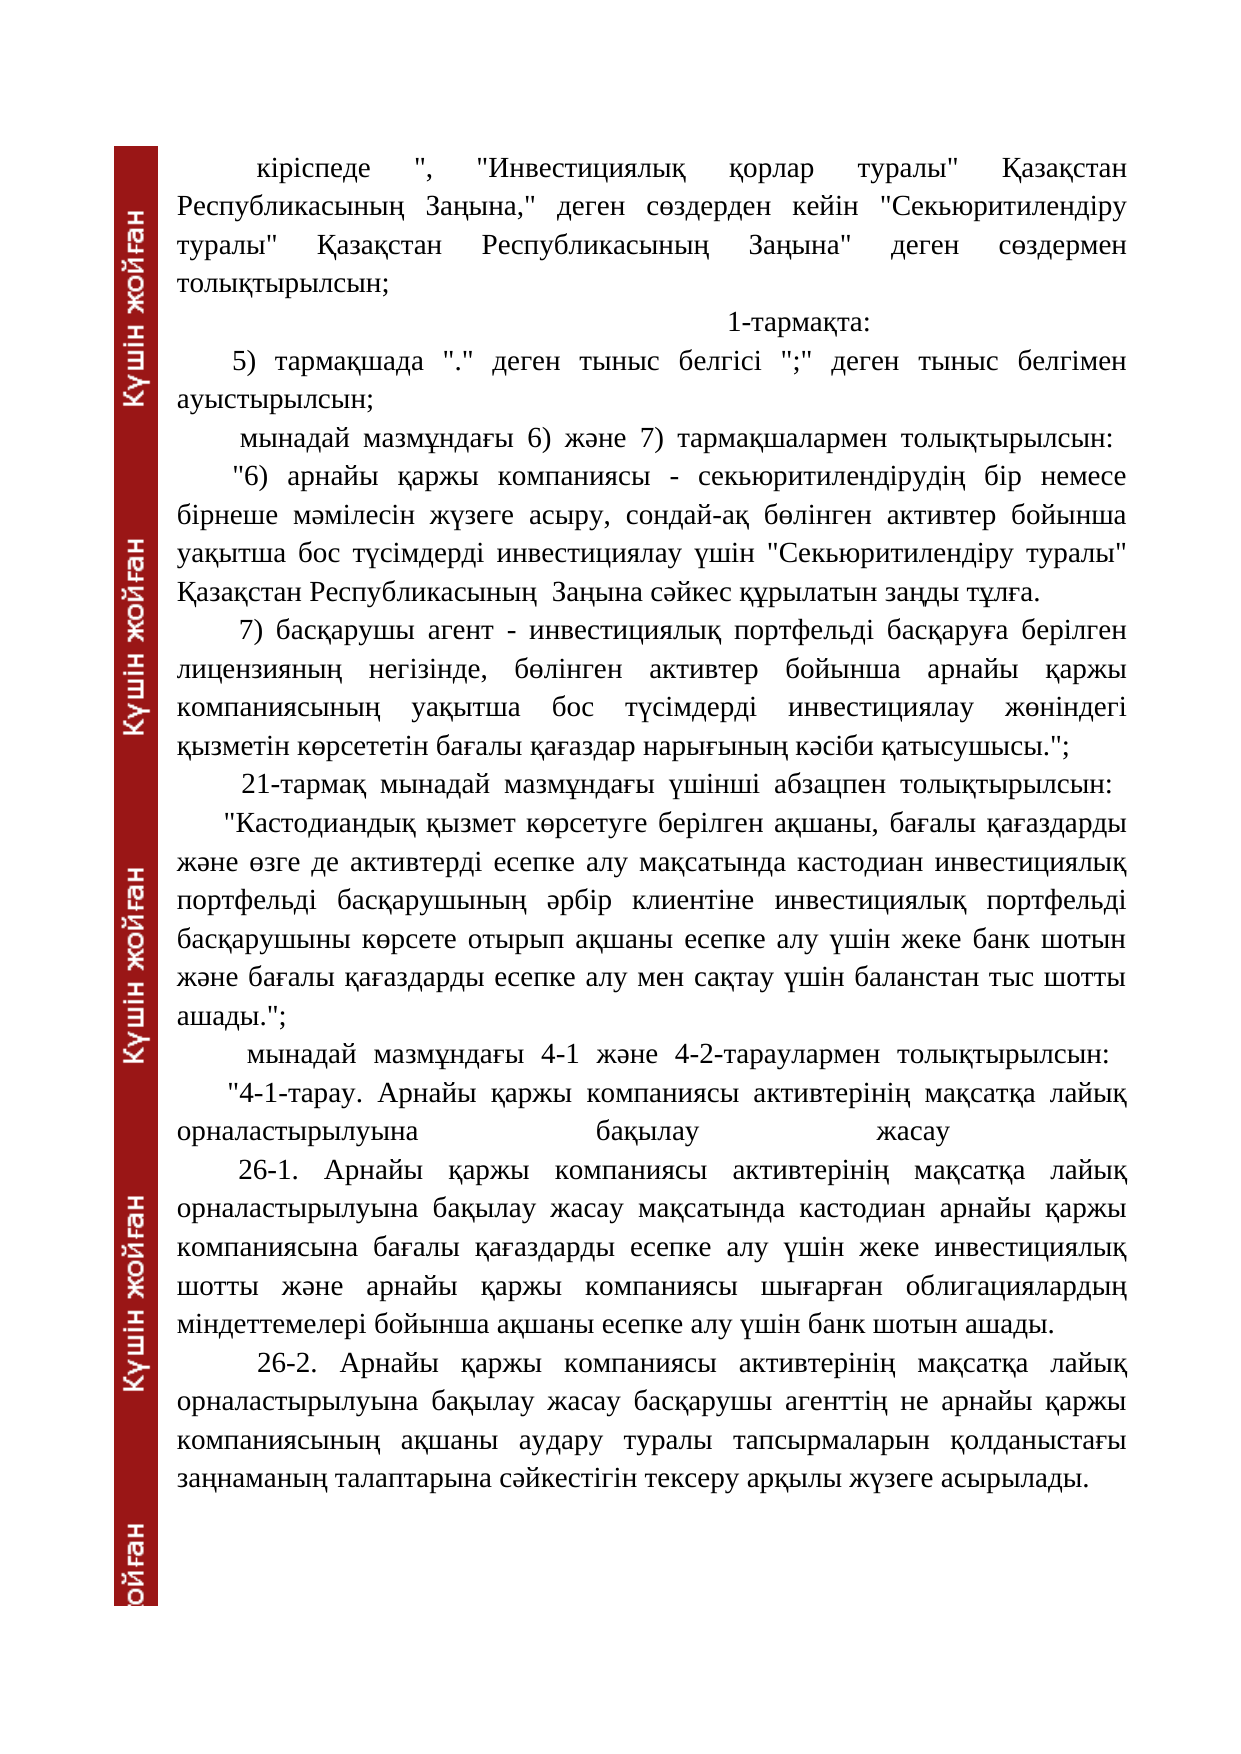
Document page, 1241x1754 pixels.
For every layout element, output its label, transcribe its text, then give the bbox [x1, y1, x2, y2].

picture [114, 1494, 158, 1606]
text 1-тармақта: 5) тармақшада "." деген тыныс белгісі ";" деген тыныс белгімен ауыстырылсын; [112, 304, 1128, 415]
text 21-тармақ мынадай мазмұндағы үшінші абзацпен толықтырылсын: "Кастодиандық қызмет көрсетуге берілген ақшаны, бағалы қағаздарды және өзге де активтерді есепке алу мақсатында кастодиан инвестициялық портфельді басқарушының әрбір клиентіне инвестициялық портфельді басқарушыны көрсете отырып ақшаны есепке алу үшін жеке банк шотын және бағалы қағаздарды есепке алу мен сақтау үшін баланстан тыс шотты ашады."; [112, 767, 1128, 1031]
picture [114, 1031, 158, 1036]
picture [114, 146, 158, 150]
text мынадай мазмұндағы 6) және 7) тармақшалармен толықтырылсын: "6) арнайы қаржы компаниясы - секьюритилендірудің бір немесе бірнеше мәмілесін жүзеге асыру, сондай-ақ бөлінген активтер бойынша уақытша бос түсімдерді инвестициялау үшін "Секьюритилендіру туралы" Қазақстан Республикасының Заңына сәйкес құрылатын заңды тұлға. [112, 420, 1128, 607]
text 7) басқарушы агент - инвестициялық портфельді басқаруға берілген лицензияның негізінде, бөлінген активтер бойынша арнайы қаржы компаниясының уақытша бос түсімдерді инвестициялау жөніндегі қызметін көрсететін бағалы қағаздар нарығының кәсіби қатысушысы."; [112, 612, 1128, 762]
picture [114, 762, 158, 767]
picture [114, 415, 158, 420]
picture [114, 1340, 158, 1345]
text 26-2. Арнайы қаржы компаниясы активтерінің мақсатқа лайық орналастырылуына бақылау жасау басқарушы агенттің не арнайы қаржы компаниясының ақшаны аудару туралы тапсырмаларын қолданыстағы заңнаманың талаптарына сәйкестігін тексеру арқылы жүзеге асырылады. [112, 1345, 1128, 1494]
picture [114, 299, 158, 304]
picture [114, 607, 158, 612]
text мынадай мазмұндағы 4-1 және 4-2-тараулармен толықтырылсын: "4-1-тарау. Арнайы қаржы компаниясы активтерінің мақсатқа лайық орналастырылуына бақылау жасау 26-1. Арнайы қаржы компаниясы активтерінің мақсатқа лайық орналастырылуына бақылау жасау мақсатында кастодиан арнайы қаржы компаниясына бағалы қағаздарды есепке алу үшін жеке инвестициялық шотты және арнайы қаржы компаниясы шығарған облигациялардың міндеттемелері бойынша ақшаны есепке алу үшін банк шотын ашады. [112, 1036, 1128, 1340]
